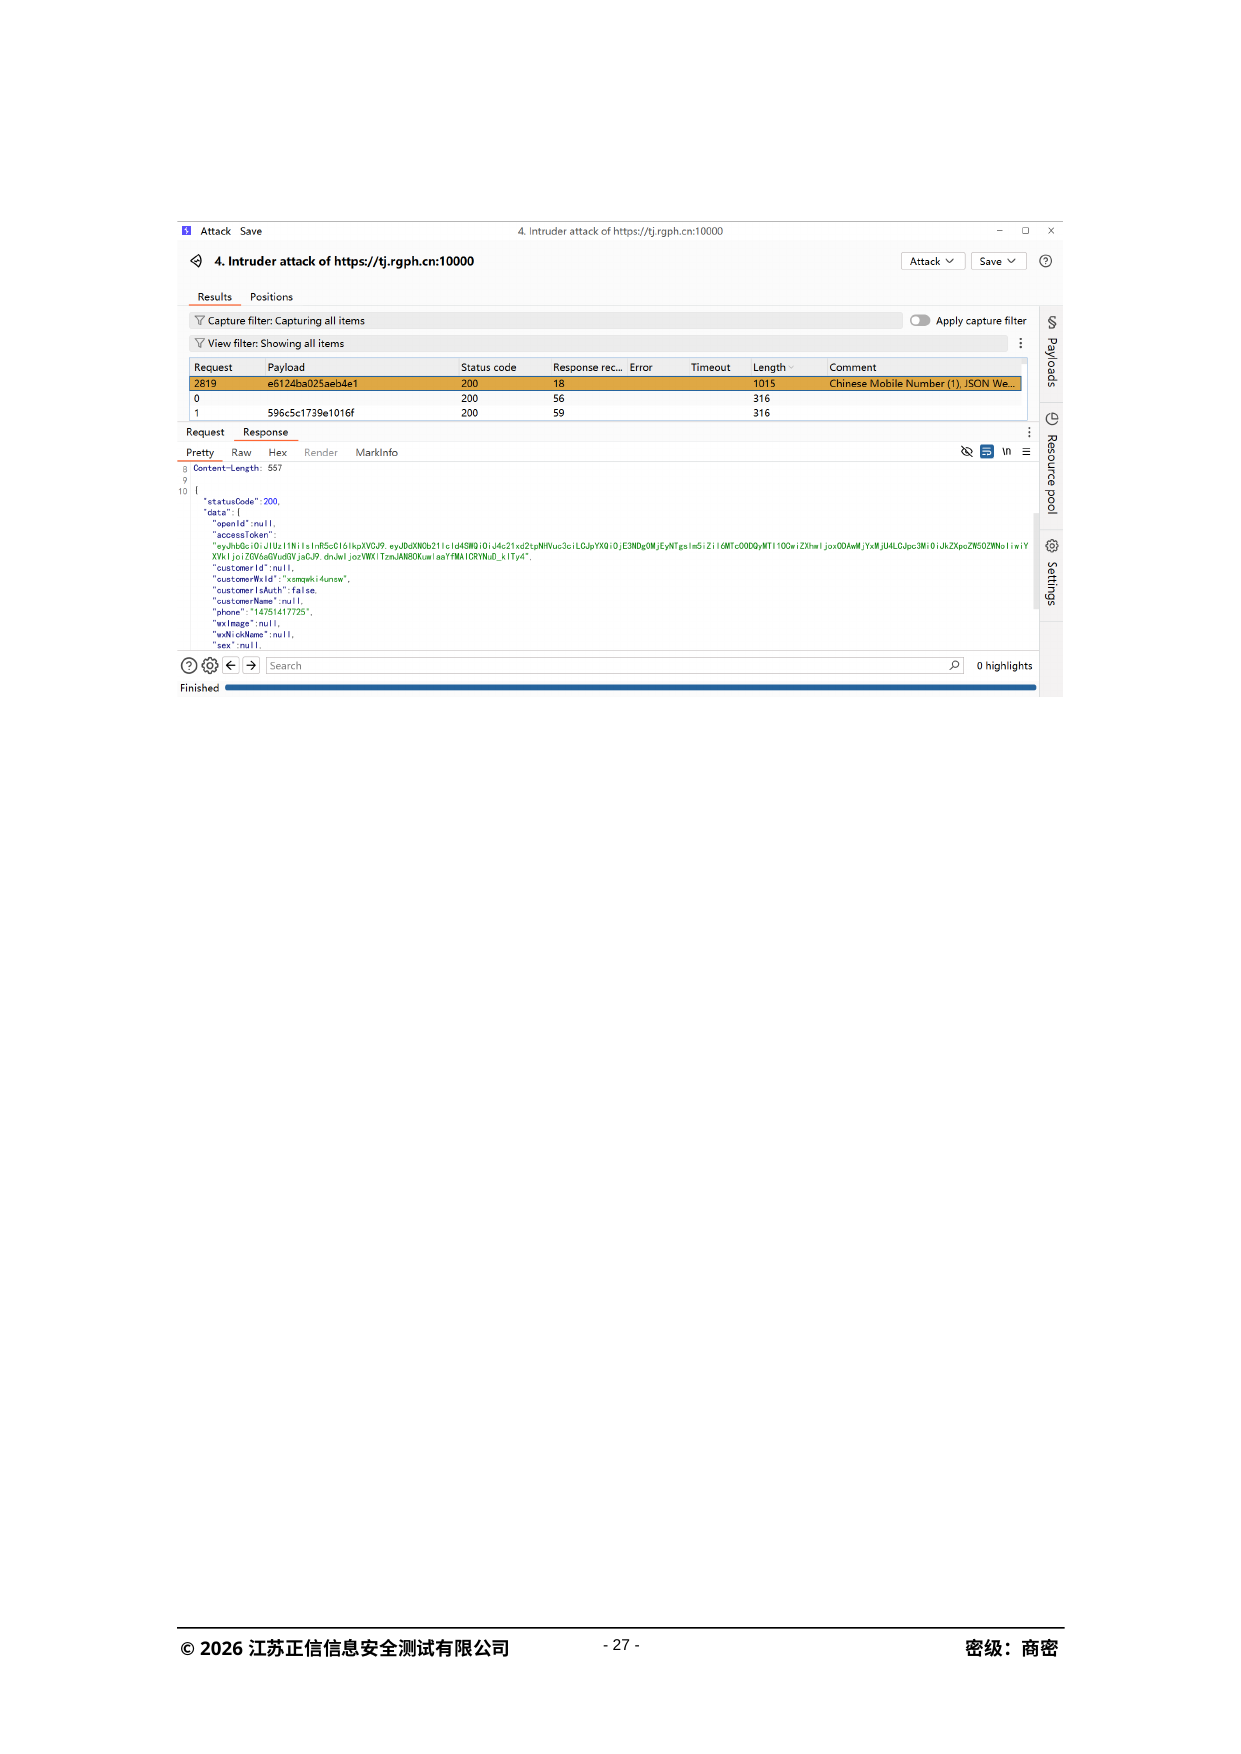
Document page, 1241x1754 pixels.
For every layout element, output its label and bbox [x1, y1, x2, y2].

picture [177, 221, 1063, 697]
